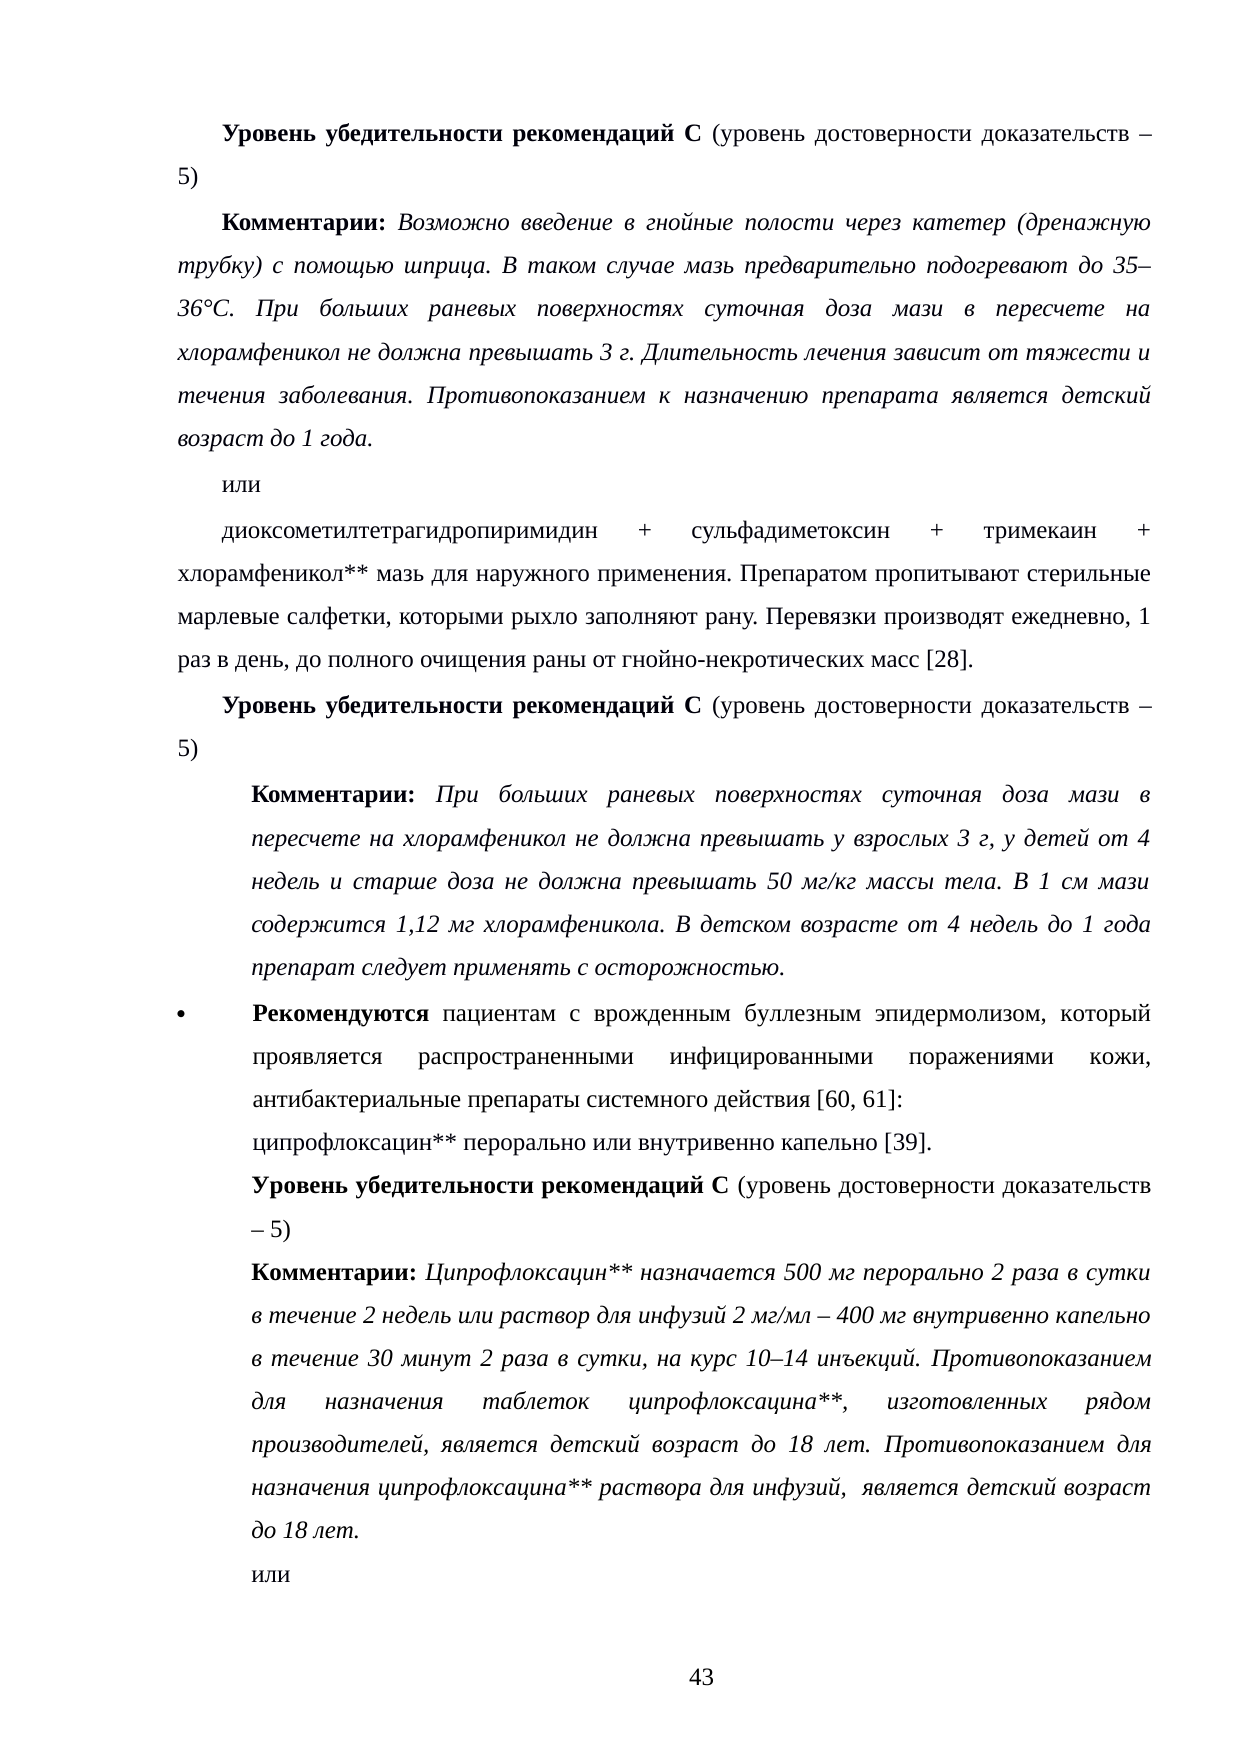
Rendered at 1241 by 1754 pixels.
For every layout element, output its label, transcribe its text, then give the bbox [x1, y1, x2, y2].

text диоксометилтетрагидропиримидин + сульфадиметоксин + тримекаин + хлорамфеникол** мазь для наружного применения. Препаратом пропитывают стерильные марлевые салфетки, которыми рыхло заполняют рану. Перевязки производят ежедневно, 1 раз в день, до полного очищения раны от гнойно-некротических масс [28]. [177, 515, 1152, 673]
text или [177, 469, 1152, 498]
text Комментарии: Ципрофлоксацин** назначается 500 мг перорально 2 раза в сутки в течение 2 недель или раствор для инфузий 2 мг/мл – 400 мг внутривенно капельно в течение 30 минут 2 раза в сутки, на курс 10–14 инъекций. Противопоказанием для назначения таблеток ципрофлоксацина**, изготовленных рядом производителей, является детский возраст до 18 лет. Противопоказанием для назначения ципрофлоксацина** раствора для инфузий, является детский возраст до 18 лет. [251, 1257, 1152, 1544]
list Рекомендуются пациентам с врожденным буллезным эпидермолизом, который проявляется распространенными инфицированными поражениями кожи, антибактериальные препараты системного действия [60, 61]: [177, 998, 1152, 1113]
text Комментарии: Возможно введение в гнойные полости через катетер (дренажную трубку) с помощью шприца. В таком случае мазь предварительно подогревают до 35–36°С. При больших раневых поверхностях суточная доза мази в пересчете на хлорамфеникол не должна превышать 3 г. Длительность лечения зависит от тяжести и течения заболевания. Противопоказанием к назначению препарата является детский возраст до 1 года. [177, 207, 1152, 452]
text Комментарии: При больших раневых поверхностях суточная доза мази в пересчете на хлорамфеникол не должна превышать у взрослых 3 г, у детей от 4 недель и старше доза не должна превышать 50 мг/кг массы тела. В 1 см мази содержится 1,12 мг хлорамфеникола. В детском возрасте от 4 недель до 1 года препарат следует применять с осторожностью. [251, 779, 1152, 981]
text Уровень убедительности рекомендаций С (уровень достоверности доказательств – 5) [177, 118, 1152, 190]
text Уровень убедительности рекомендаций С (уровень достоверности доказательств – 5) [251, 1171, 1152, 1242]
text Уровень убедительности рекомендаций С (уровень достоверности доказательств – 5) [177, 690, 1152, 762]
text или [251, 1559, 1152, 1587]
text ципрофлоксацин** перорально или внутривенно капельно [39]. [252, 1127, 1152, 1156]
